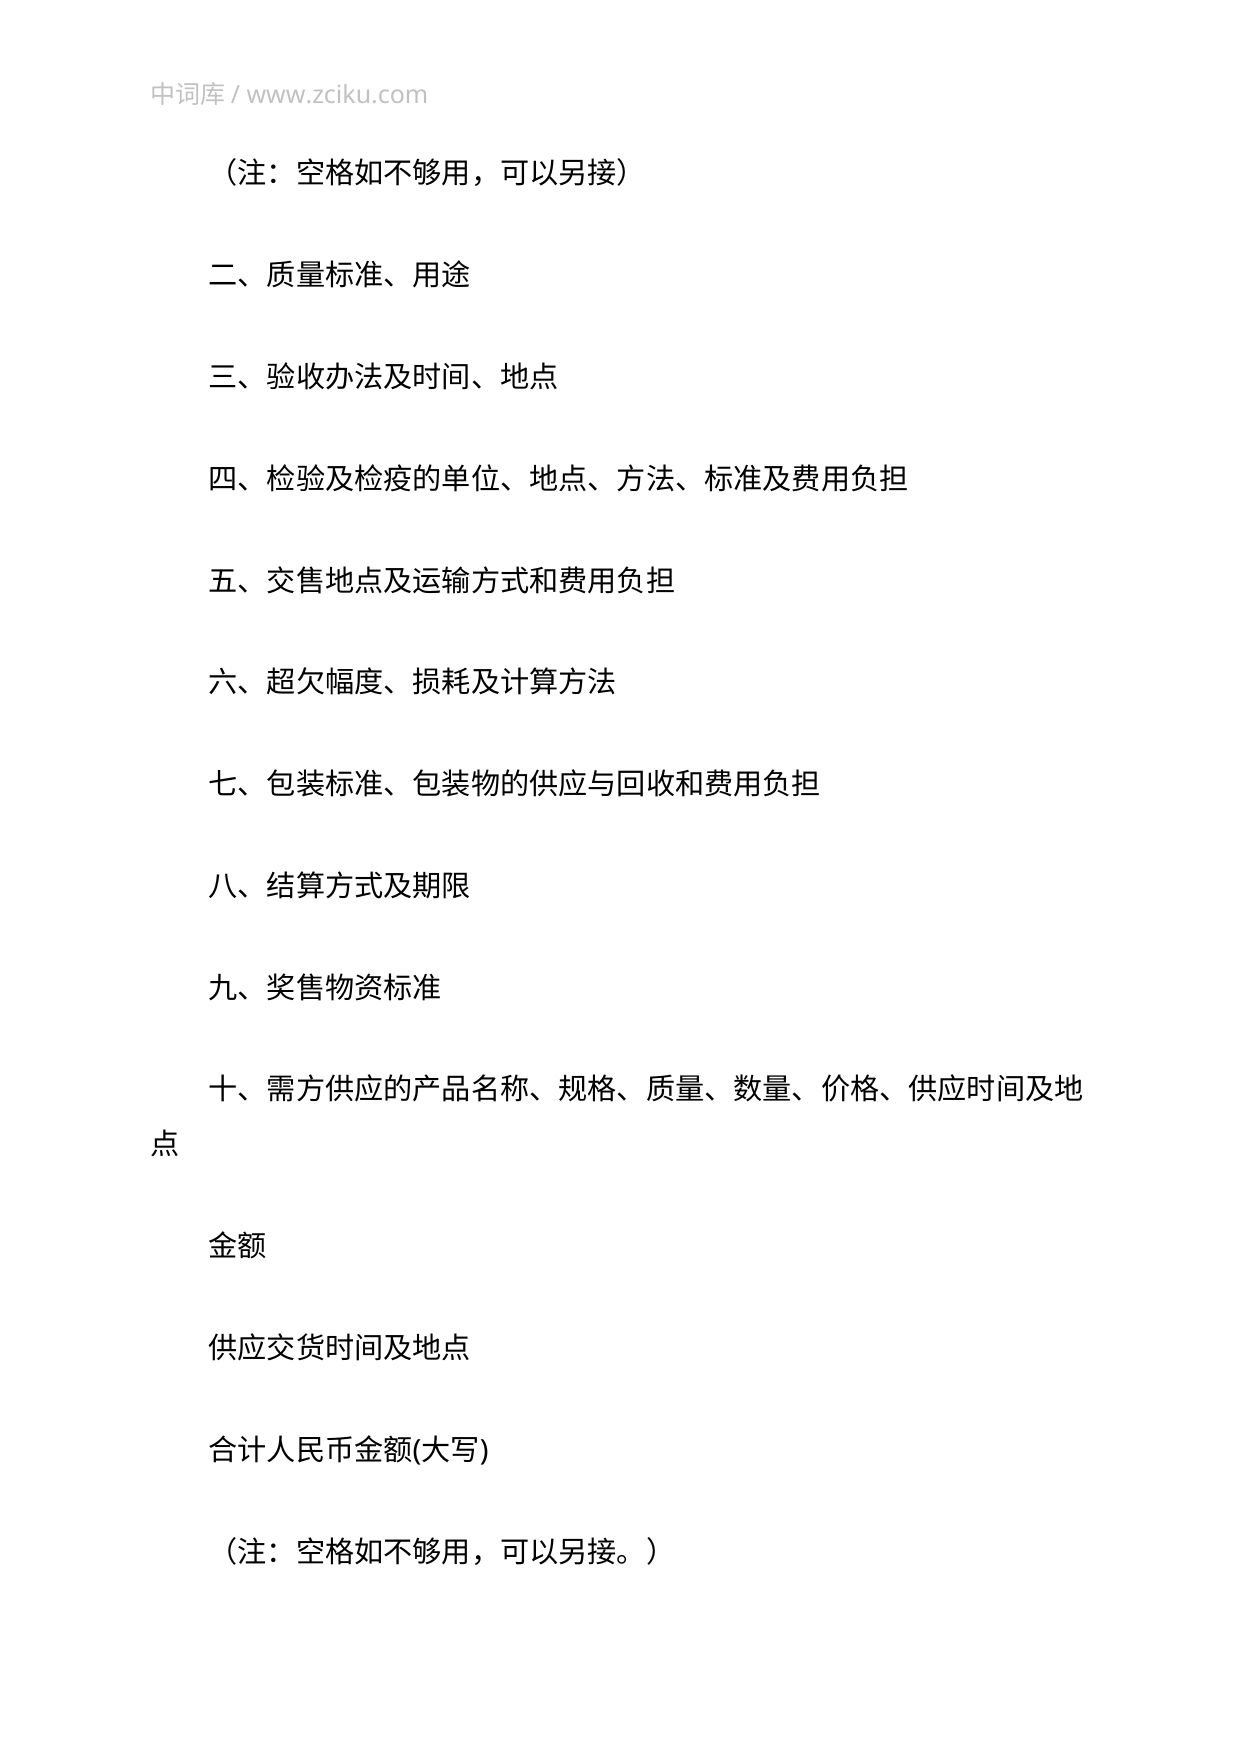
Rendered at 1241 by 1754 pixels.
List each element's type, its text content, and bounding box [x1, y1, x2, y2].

text 八、结算方式及期限 [150, 862, 1090, 905]
text 七、包装标准、包装物的供应与回收和费用负担 [150, 761, 1090, 803]
text 二、质量标准、用途 [150, 252, 1090, 294]
text 合计人民币金额(大写) [150, 1426, 1090, 1468]
text 三、验收办法及时间、地点 [150, 353, 1090, 396]
text 十、需方供应的产品名称、规格、质量、数量、价格、供应时间及地点 [150, 1066, 1090, 1163]
text 九、奖售物资标准 [150, 964, 1090, 1006]
text 五、交售地点及运输方式和费用负担 [150, 557, 1090, 599]
text 六、超欠幅度、损耗及计算方法 [150, 659, 1090, 701]
text 四、检验及检疫的单位、地点、方法、标准及费用负担 [150, 455, 1090, 498]
text （注：空格如不够用，可以另接） [150, 150, 1090, 192]
text 金额 [150, 1223, 1090, 1265]
text （注：空格如不够用，可以另接。） [150, 1528, 1090, 1570]
text 供应交货时间及地点 [150, 1324, 1090, 1367]
